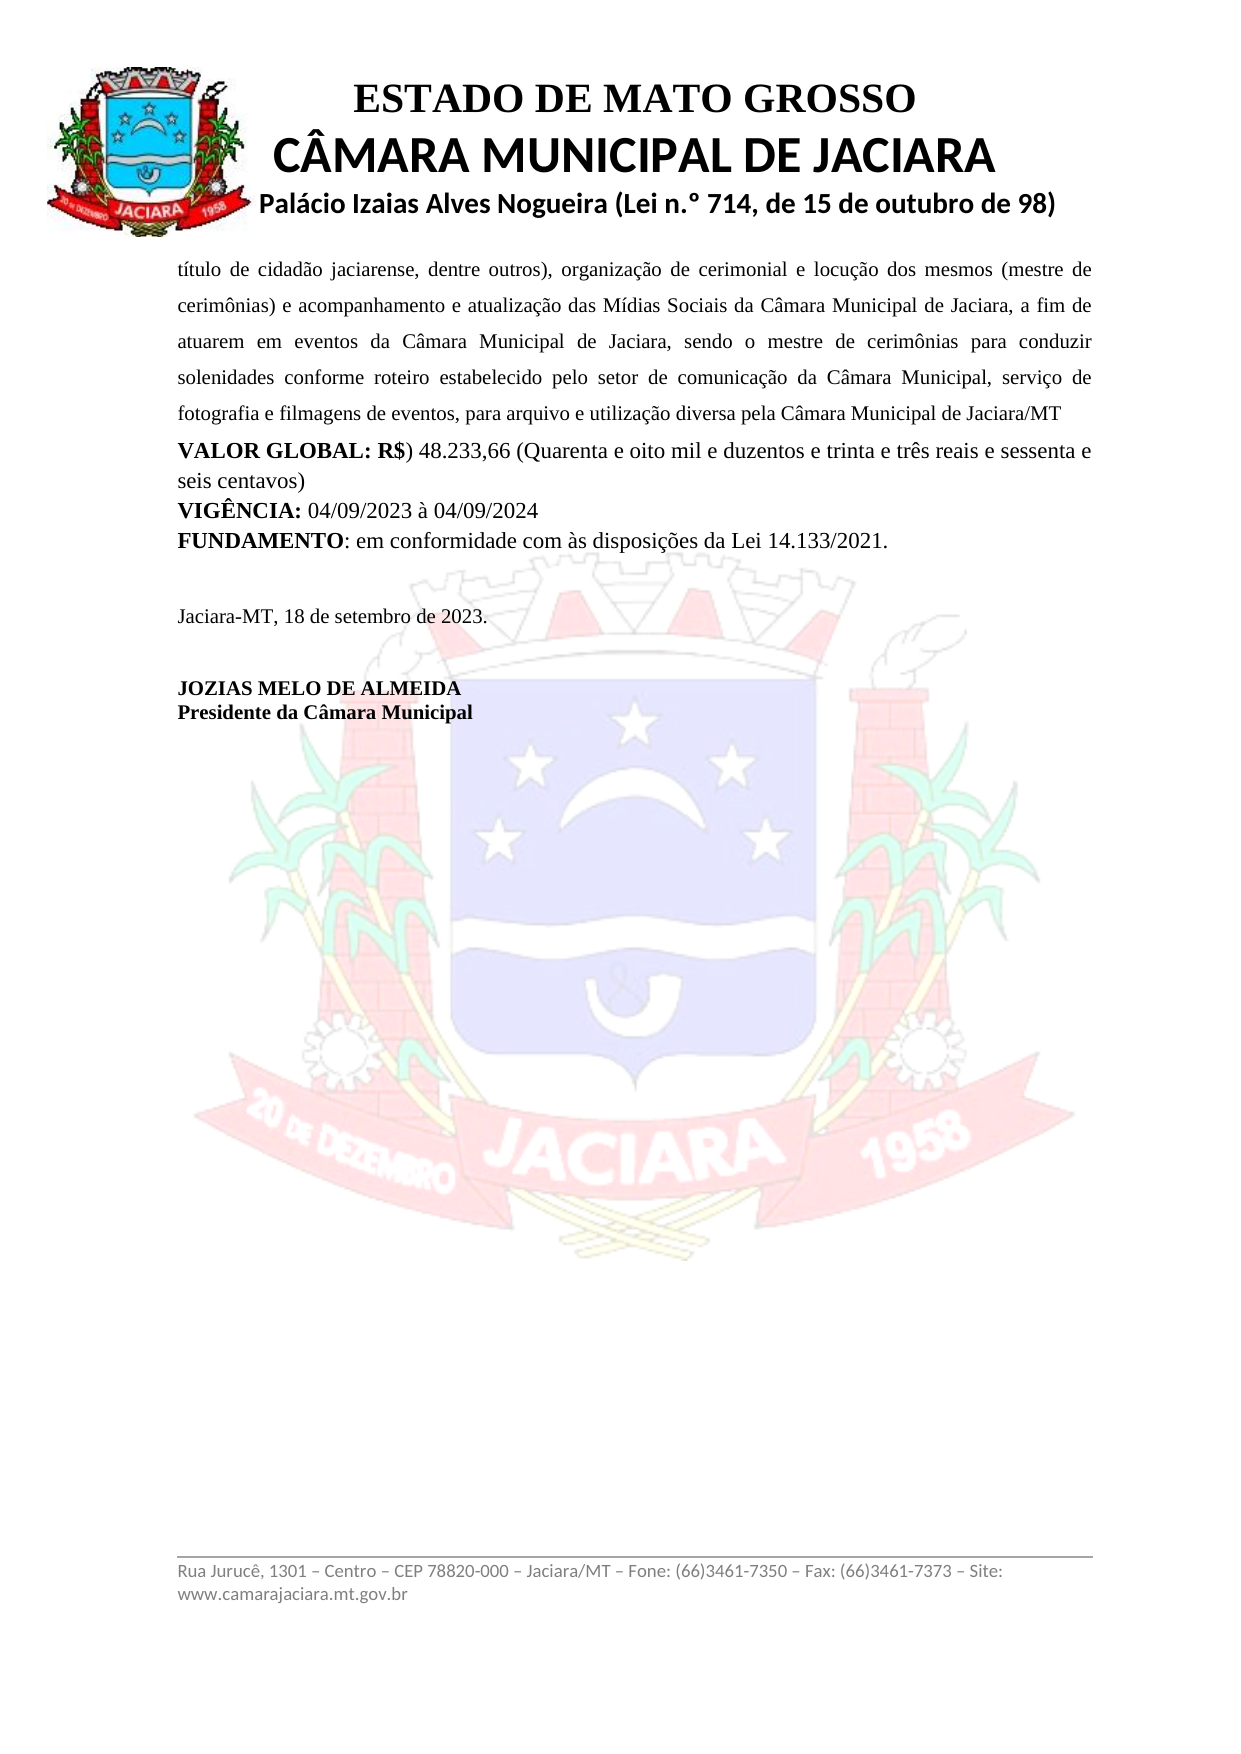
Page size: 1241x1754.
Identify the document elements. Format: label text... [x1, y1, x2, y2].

text FUNDAMENTO: em conformidade com às disposições da Lei 14.133/2021. [177, 527, 1093, 554]
text JOZIAS MELO DE ALMEIDA [177, 676, 1093, 700]
text VIGÊNCIA: 04/09/2023 à 04/09/2024 [177, 497, 1093, 523]
text VALOR GLOBAL: R$) 48.233,66 (Quarenta e oito mil e duzentos e trinta e três reais e sessenta e seis centavos) [177, 437, 1093, 493]
text Presidente da Câmara Municipal [177, 700, 1093, 724]
text Jaciara-MT, 18 de setembro de 2023. [177, 604, 1093, 628]
picture [46, 67, 257, 235]
